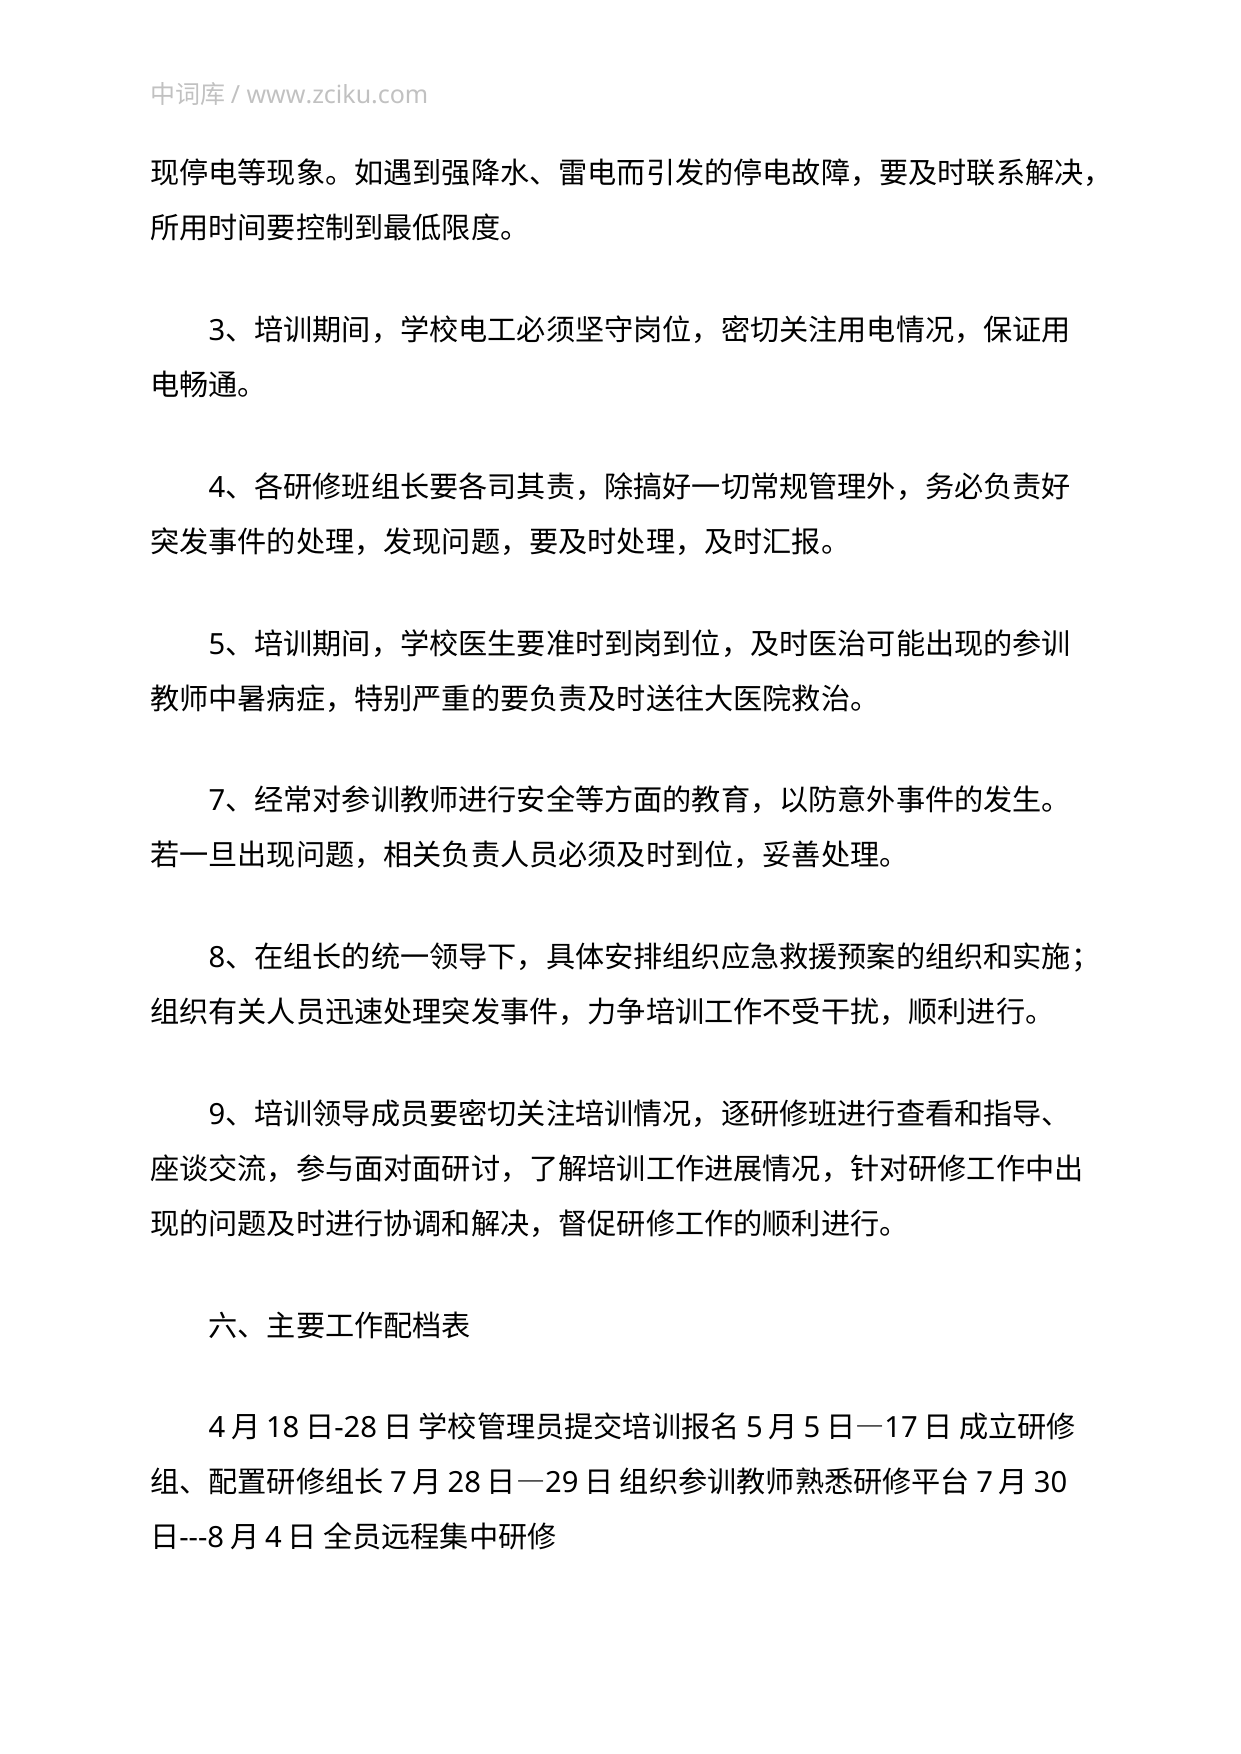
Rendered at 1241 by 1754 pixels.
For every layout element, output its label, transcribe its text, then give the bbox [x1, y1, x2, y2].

text 5、培训期间，学校医生要准时到岗到位，及时医治可能出现的参训教师中暑病症，特别严重的要负责及时送往大医院救治。 [150, 620, 1090, 717]
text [150, 150, 1090, 247]
text 9、培训领导成员要密切关注培训情况，逐研修班进行查看和指导、座谈交流，参与面对面研讨，了解培训工作进展情况，针对研修工作中出现的问题及时进行协调和解决，督促研修工作的顺利进行。 [150, 1091, 1090, 1243]
text 4、各研修班组长要各司其责，除搞好一切常规管理外，务必负责好突发事件的处理，发现问题，要及时处理，及时汇报。 [150, 463, 1090, 561]
text 六、主要工作配档表 [150, 1302, 1090, 1344]
text 7、经常对参训教师进行安全等方面的教育，以防意外事件的发生。若一旦出现问题，相关负责人员必须及时到位，妥善处理。 [150, 777, 1090, 874]
text 3、培训期间，学校电工必须坚守岗位，密切关注用电情况，保证用电畅通。 [150, 307, 1090, 404]
text 4月18日-28日 学校管理员提交培训报名 5月5日—17日 成立研修组、配置研修组长 7月28日—29日 组织参训教师熟悉研修平台 7月30日---8月4日 全员远程集中研修 [150, 1404, 1090, 1556]
text 8、在组长的统一领导下，具体安排组织应急救援预案的组织和实施；组织有关人员迅速处理突发事件，力争培训工作不受干扰，顺利进行。 [150, 934, 1090, 1031]
